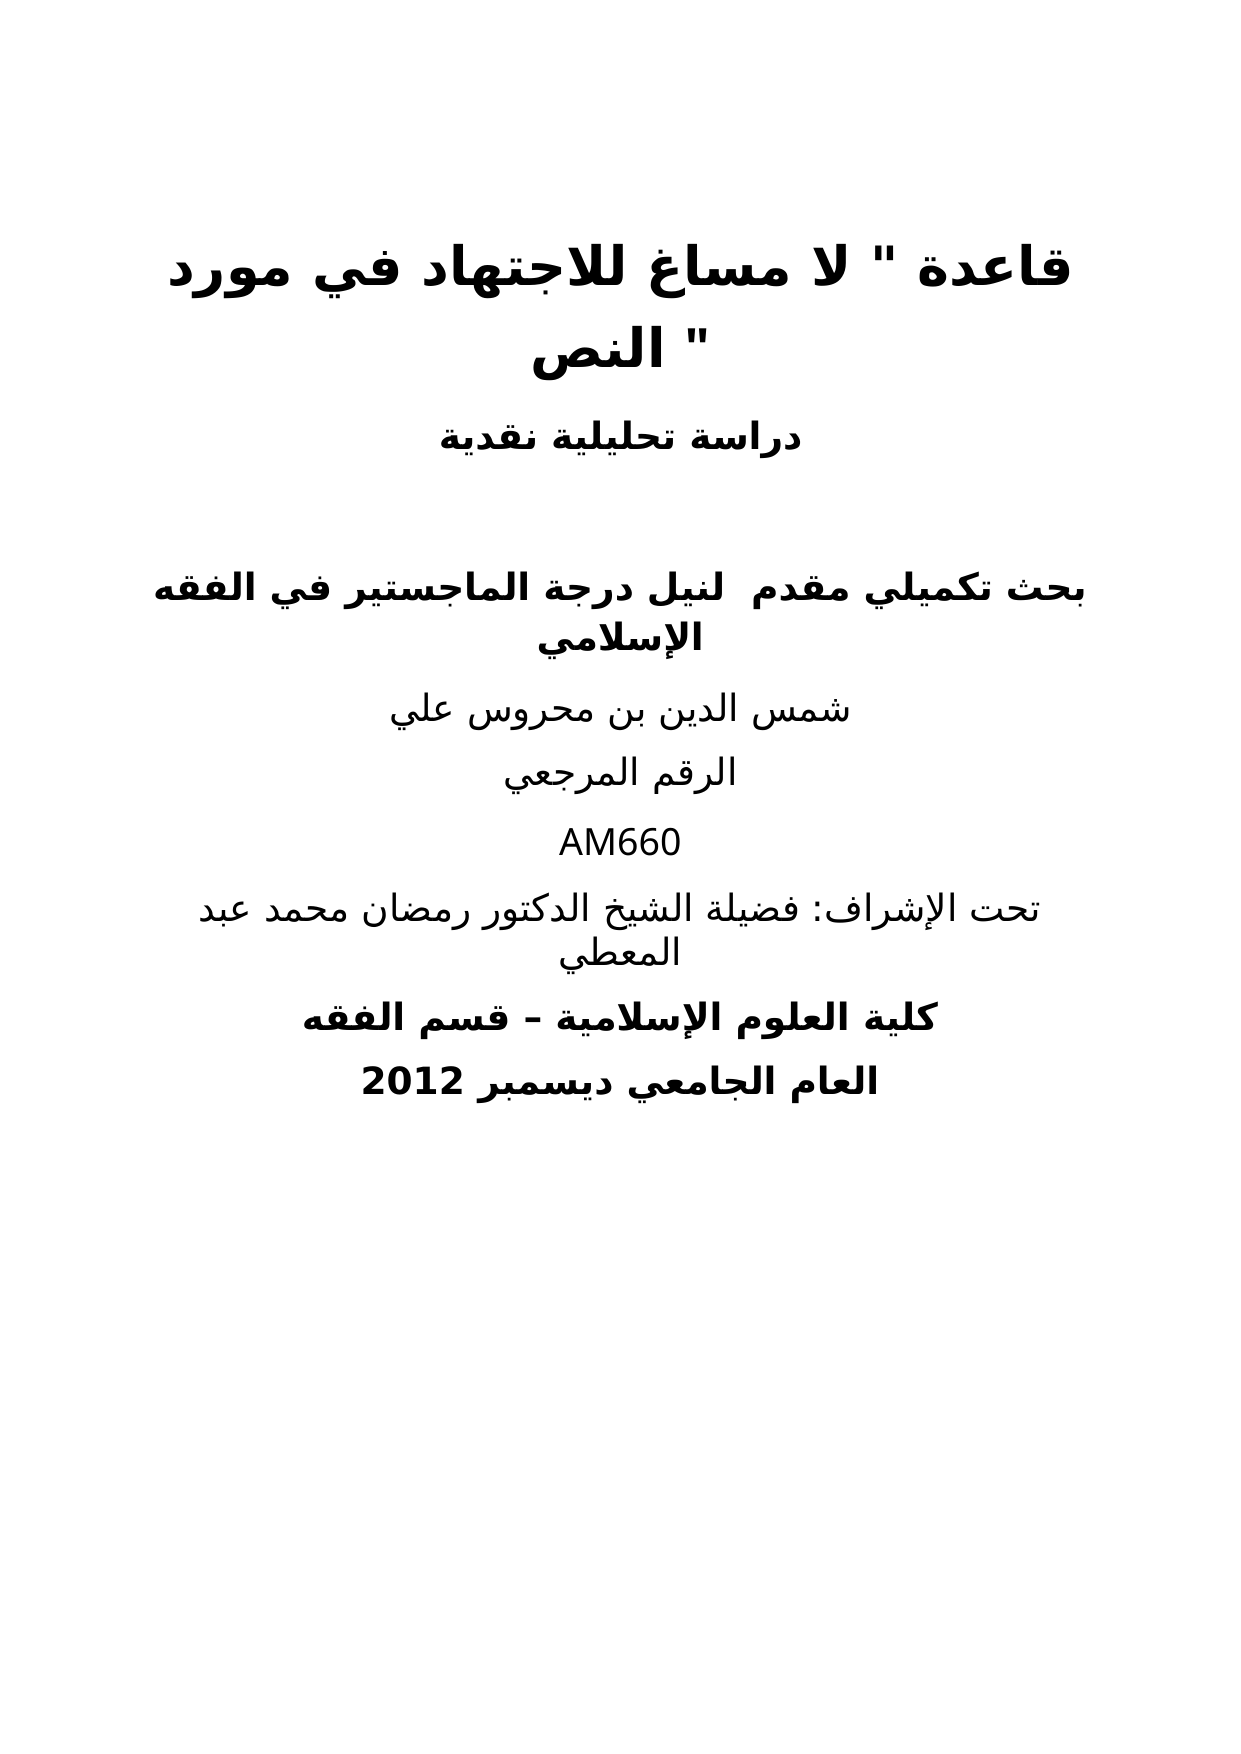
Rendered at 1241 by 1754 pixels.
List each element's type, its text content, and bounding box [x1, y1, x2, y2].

text قاعدة " لا مساغ للاجتهاد في مورد النص " [150, 235, 1090, 383]
text شمس الدين بن محروس علي [150, 686, 1090, 730]
text تحت الإشراف: فضيلة الشيخ الدكتور رمضان محمد عبد المعطي [150, 887, 1090, 974]
text بحث تكميلي مقدم لنيل درجة الماجستير في الفقه الإسلامي [150, 565, 1090, 659]
text العام الجامعي ديسمبر 2012 [150, 1059, 1090, 1103]
text الرقم المرجعي [150, 751, 1090, 794]
text AM660 [150, 815, 1090, 866]
text كلية العلوم الإسلامية – قسم الفقه [150, 995, 1090, 1039]
text دراسة تحليلية نقدية [150, 415, 1090, 458]
